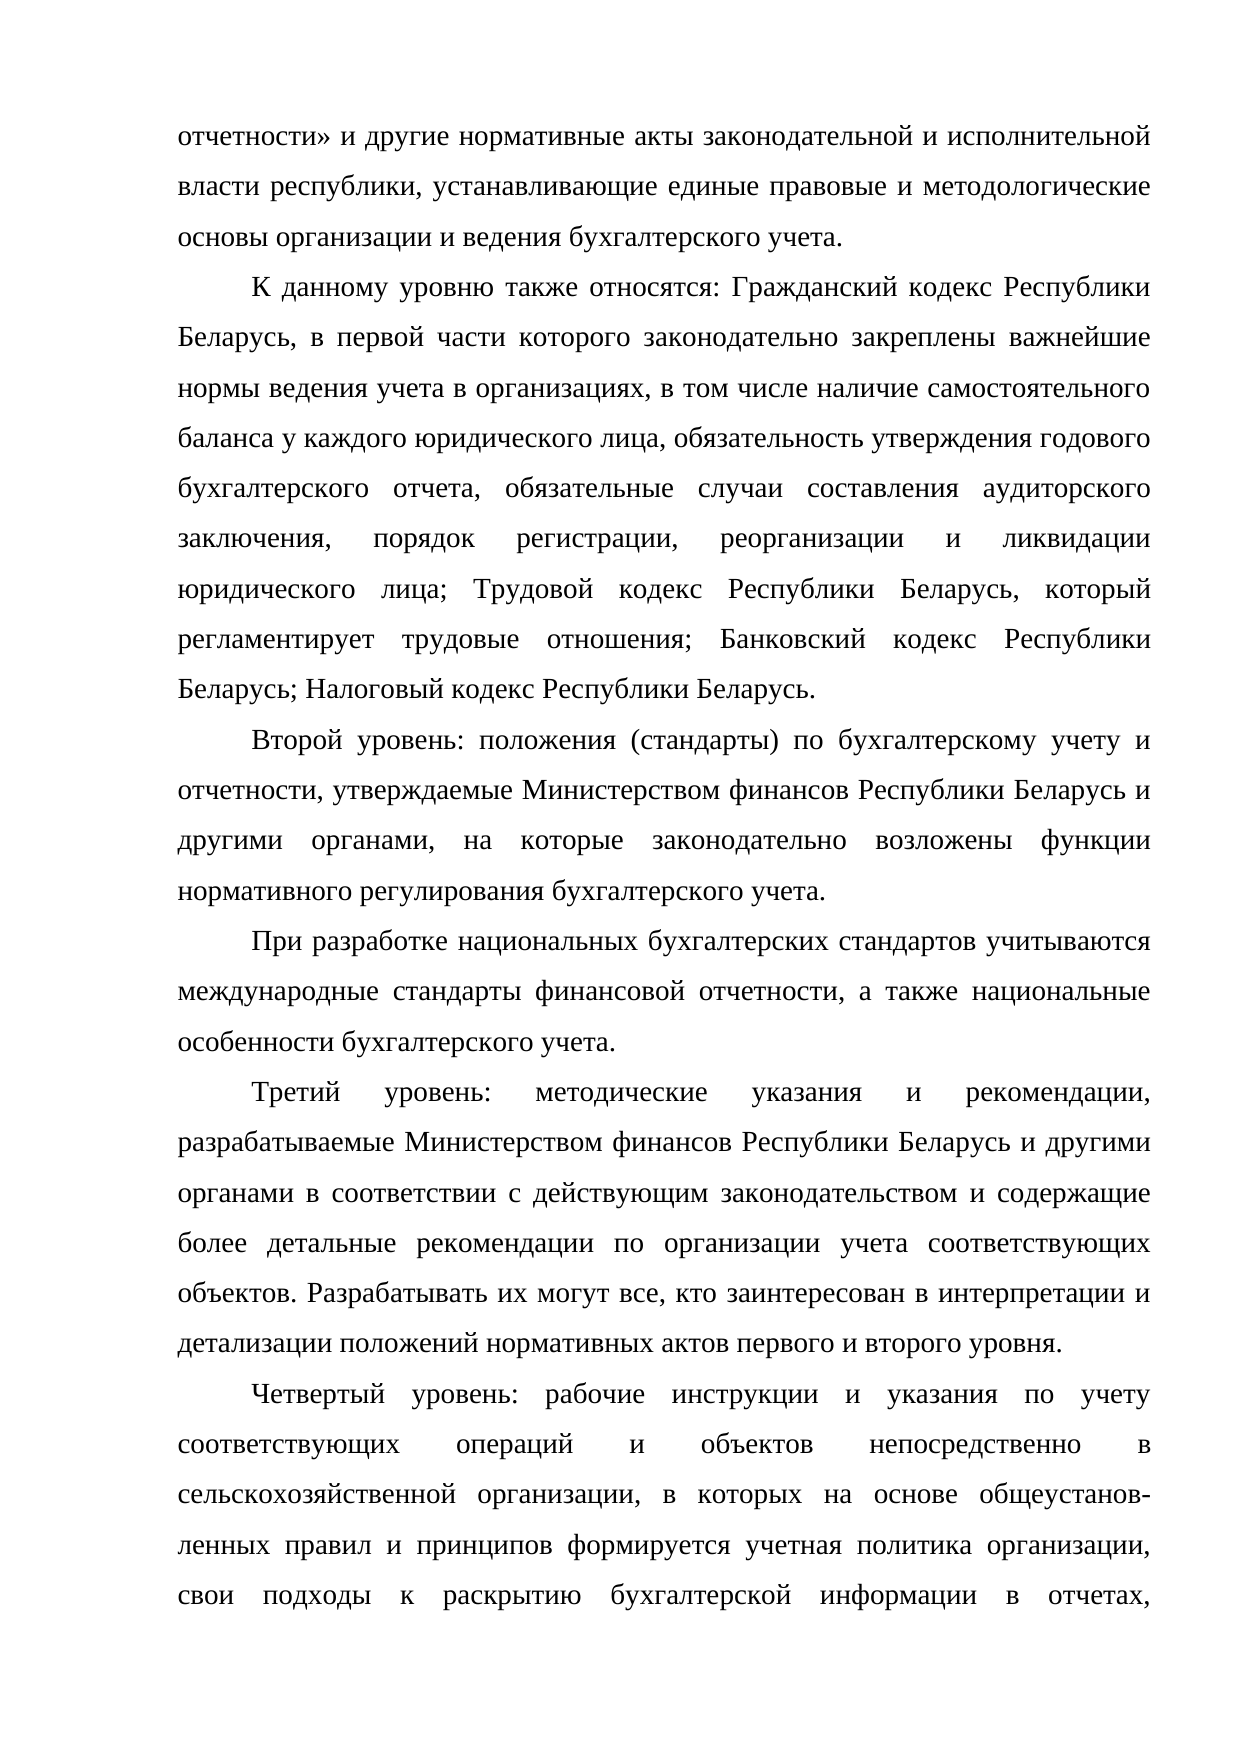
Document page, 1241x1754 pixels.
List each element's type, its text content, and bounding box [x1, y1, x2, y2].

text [177, 118, 1152, 252]
text При разработке национальных бухгалтерских стандартов учитываются международные стандарты финансовой отчетности, а также национальные особенности бухгалтерского учета. [177, 923, 1152, 1057]
text Третий уровень: методические указания и рекомендации, разрабатываемые Министерством финансов Республики Беларусь и другими органами в соответствии с действующим законодательством и содержащие более детальные рекомендации по организации учета соответствующих объектов. Разрабатывать их могут все, кто заинтересован в интерпретации и детализации положений нормативных актов первого и второго уровня. [177, 1074, 1152, 1359]
text Второй уровень: положения (стандарты) по бухгалтерскому учету и отчетности, утверждаемые Министерством финансов Республики Беларусь и другими органами, на которые законодательно возложены функции нормативного регулирования бухгалтерского учета. [177, 722, 1152, 906]
text К данному уровню также относятся: Гражданский кодекс Республики Беларусь, в первой части которого законодательно закреплены важнейшие нормы ведения учета в организациях, в том числе наличие самостоятельного баланса у каждого юридического лица, обязательность утверждения годового бухгалтерского отчета, обязательные случаи составления аудиторского заключения, порядок регистрации, реорганизации и ликвидации юридического лица; Трудовой кодекс Республики Беларусь, который регламентирует трудовые отношения; Банковский кодекс Республики Беларусь; Налоговый кодекс Республики Беларусь. [177, 269, 1152, 705]
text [177, 1376, 1152, 1611]
